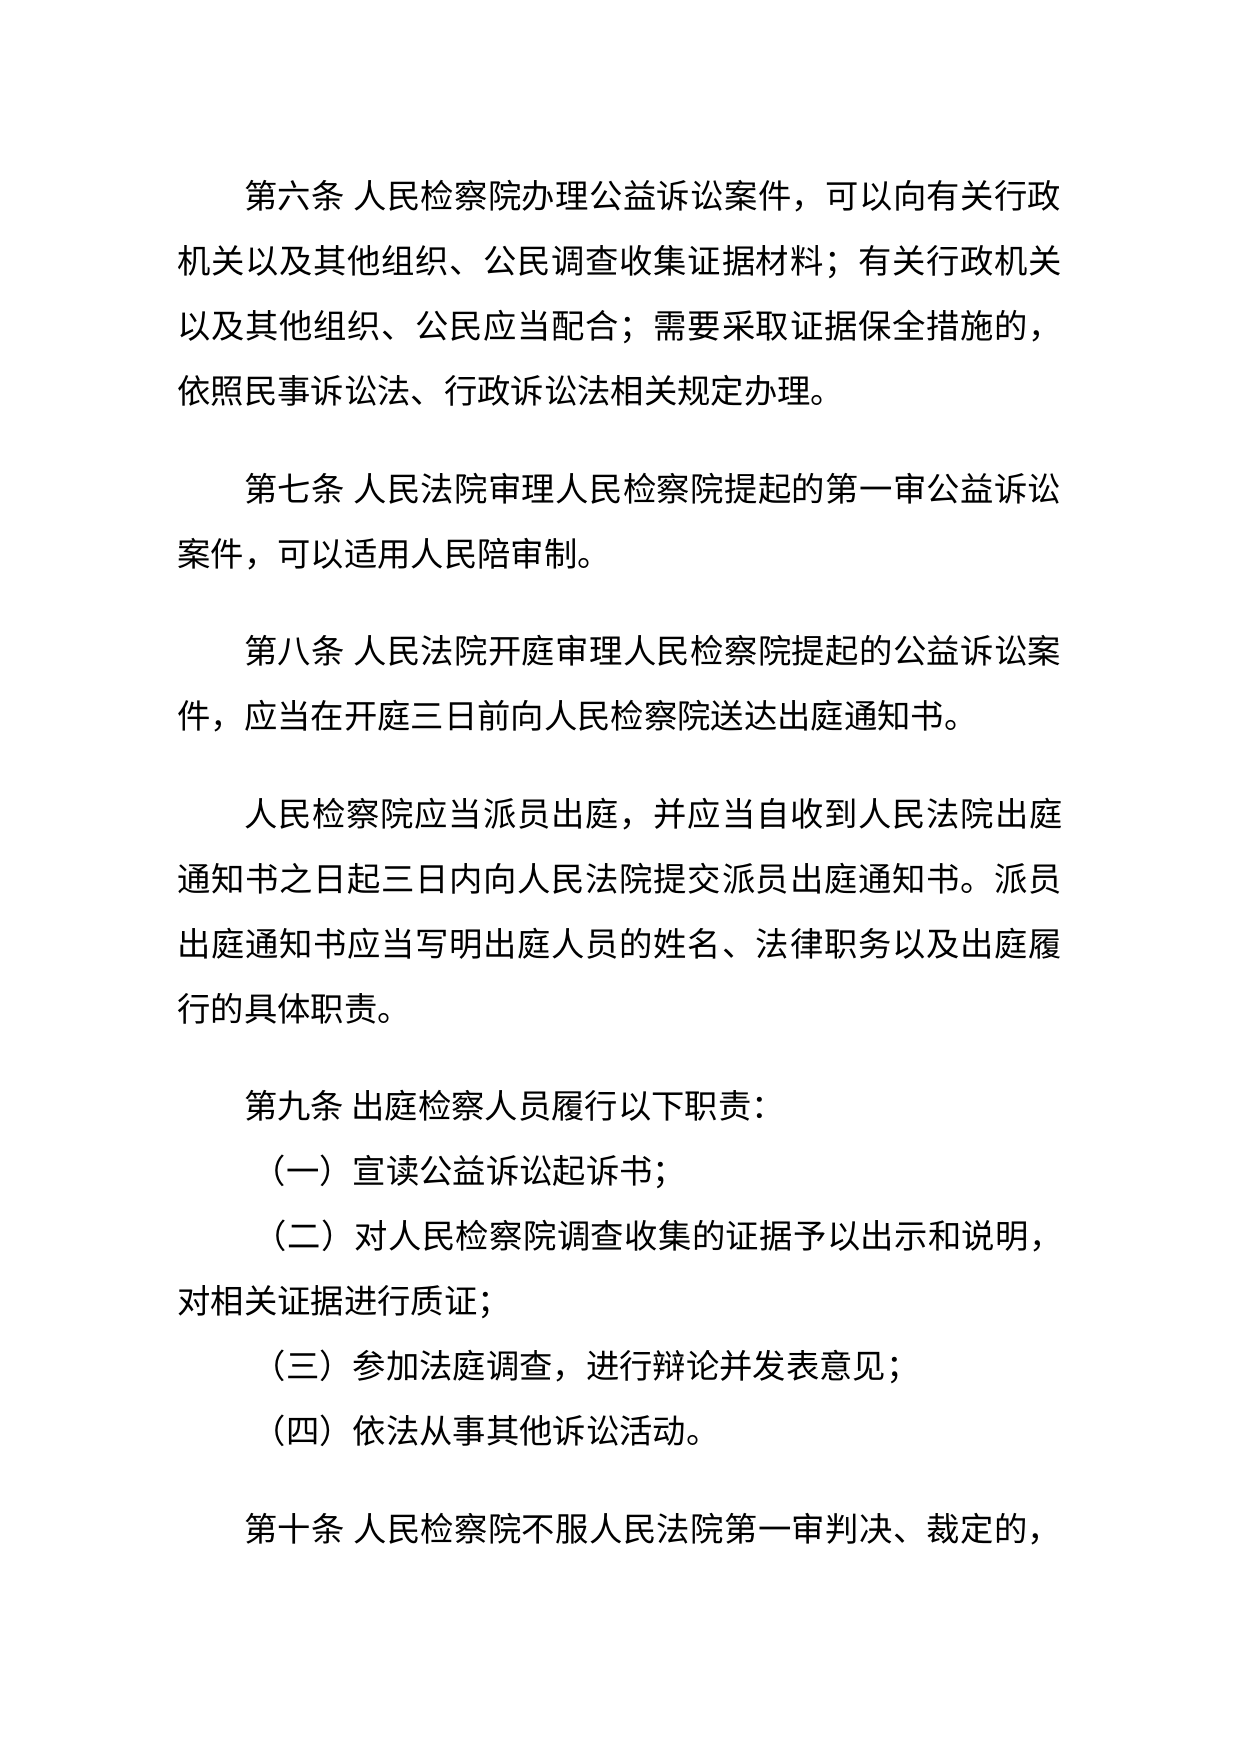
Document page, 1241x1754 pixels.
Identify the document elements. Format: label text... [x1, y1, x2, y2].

text 第七条 人民法院审理人民检察院提起的第一审公益诉讼案件，可以适用人民陪审制。 [177, 454, 1063, 584]
text 第九条 出庭检察人员履行以下职责： [177, 1072, 1063, 1137]
text （一）宣读公益诉讼起诉书； [177, 1137, 1063, 1202]
text （四）依法从事其他诉讼活动。 [177, 1397, 1063, 1462]
text 第八条 人民法院开庭审理人民检察院提起的公益诉讼案件，应当在开庭三日前向人民检察院送达出庭通知书。 [177, 617, 1063, 747]
text 第六条 人民检察院办理公益诉讼案件，可以向有关行政机关以及其他组织、公民调查收集证据材料；有关行政机关以及其他组织、公民应当配合；需要采取证据保全措施的，依照民事诉讼法、行政诉讼法相关规定办理。 [177, 162, 1063, 422]
text （三）参加法庭调查，进行辩论并发表意见； [177, 1332, 1063, 1397]
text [177, 1494, 1063, 1559]
text （二）对人民检察院调查收集的证据予以出示和说明，对相关证据进行质证； [177, 1202, 1063, 1332]
text 人民检察院应当派员出庭，并应当自收到人民法院出庭通知书之日起三日内向人民法院提交派员出庭通知书。派员出庭通知书应当写明出庭人员的姓名、法律职务以及出庭履行的具体职责。 [177, 779, 1063, 1039]
